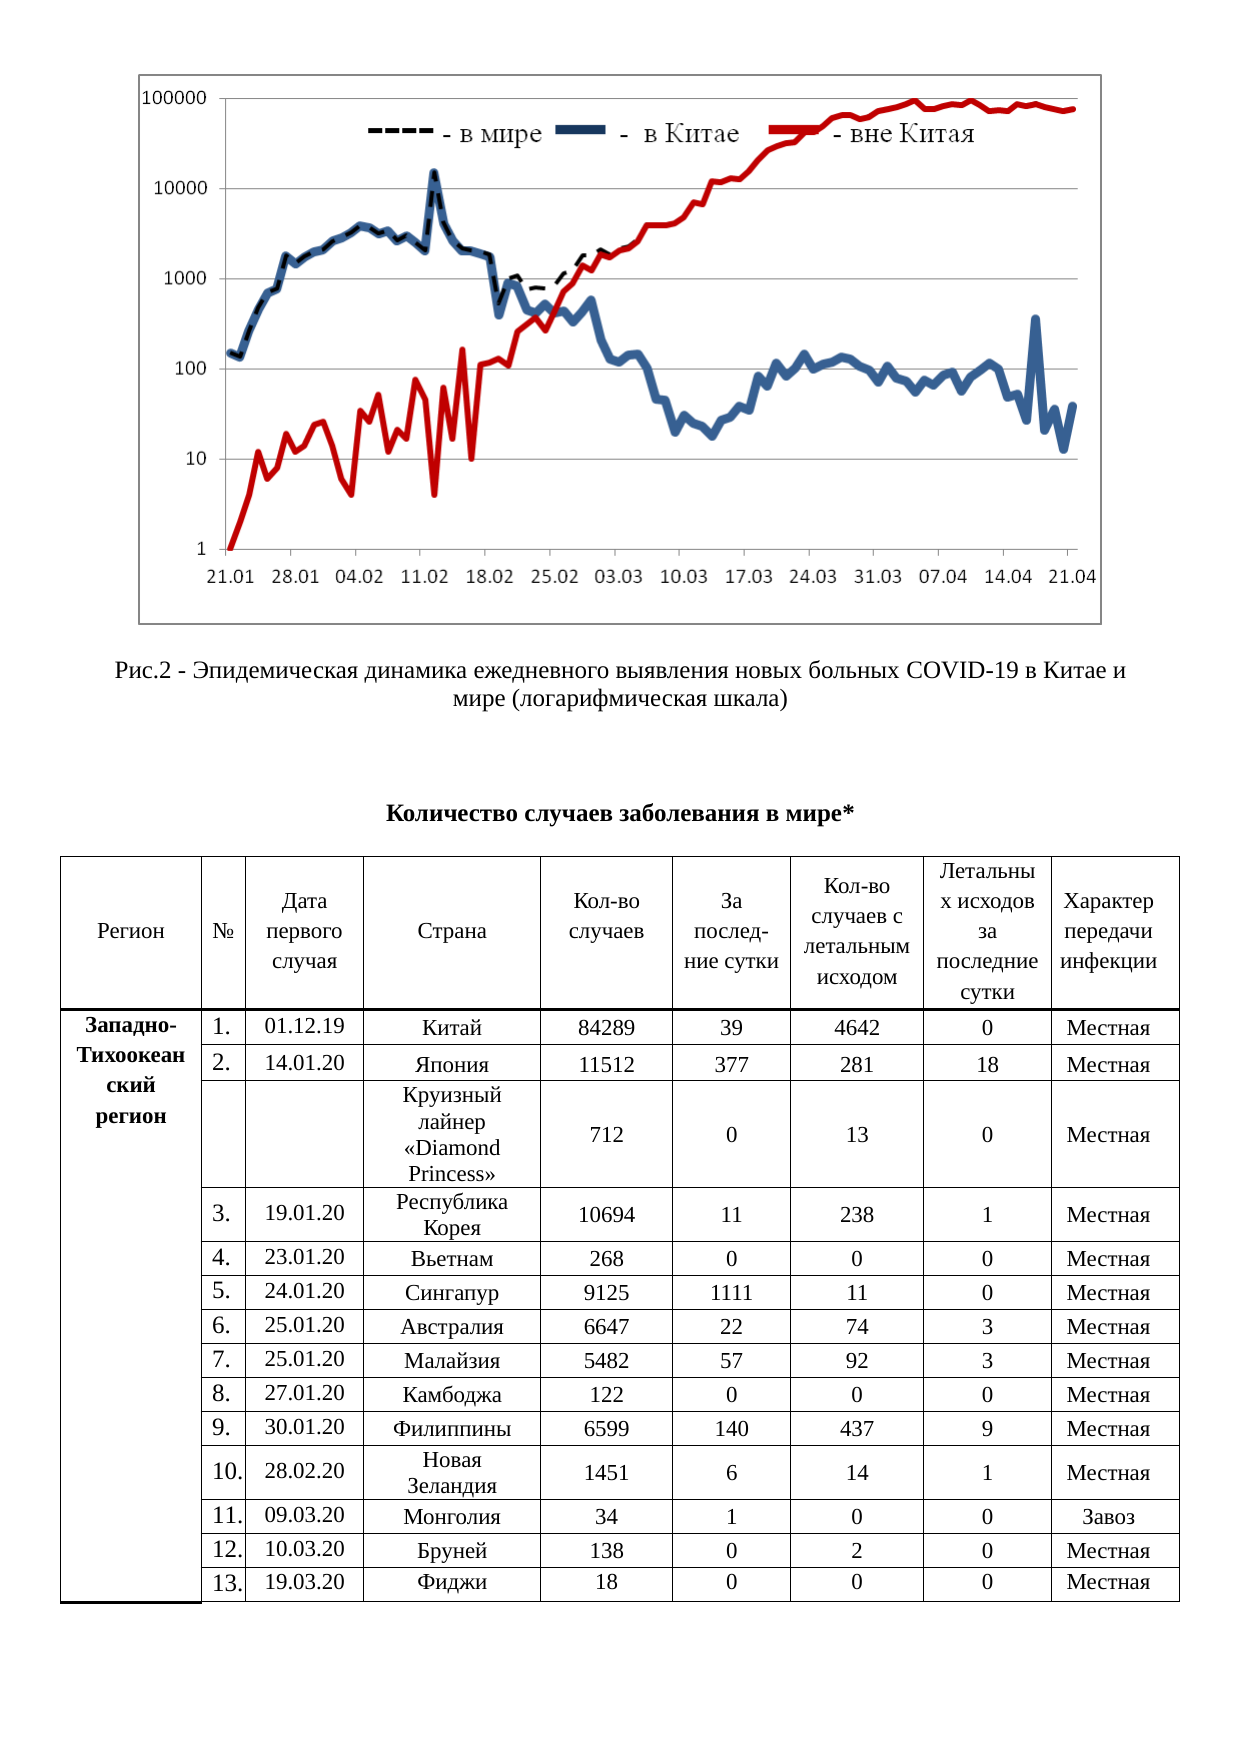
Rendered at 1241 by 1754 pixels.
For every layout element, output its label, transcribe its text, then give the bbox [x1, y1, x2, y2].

table_cell Местная [1052, 1081, 1179, 1187]
table_cell 14 [791, 1446, 923, 1499]
table_cell 14.01.20 [246, 1045, 363, 1080]
table_cell [246, 1081, 363, 1187]
table_cell 18 [924, 1045, 1051, 1080]
table_cell Китай [364, 1011, 540, 1044]
table_cell 9 [924, 1412, 1051, 1445]
table_cell 0 [924, 1276, 1051, 1309]
table_cell [202, 1045, 245, 1080]
table_cell 1 [924, 1446, 1051, 1499]
table_cell 0 [673, 1081, 790, 1187]
table_header Летальных исходов за последние сутки [924, 857, 1051, 1008]
text Количество случаев заболевания в мире* [89, 798, 1152, 827]
table_cell 25.01.20 [246, 1310, 363, 1343]
table_cell 3 [924, 1344, 1051, 1377]
table_cell 11512 [541, 1045, 672, 1080]
table_cell 74 [791, 1310, 923, 1343]
table_cell 0 [924, 1242, 1051, 1274]
table_cell [202, 1242, 245, 1274]
table_cell Местная [1052, 1276, 1179, 1309]
table_cell [202, 1412, 245, 1445]
table_cell 2 [791, 1534, 923, 1567]
table_cell 34 [541, 1500, 672, 1533]
table_cell 1 [924, 1188, 1051, 1241]
table_cell Бруней [364, 1534, 540, 1567]
table_cell 10694 [541, 1188, 672, 1241]
table_cell Местная [1052, 1378, 1179, 1411]
table_cell [202, 1081, 245, 1187]
table_cell Местная [1052, 1011, 1179, 1044]
table_header Характер передачи инфекции [1052, 857, 1179, 1008]
table_cell 6647 [541, 1310, 672, 1343]
table_cell 138 [541, 1534, 672, 1567]
table_cell 0 [673, 1242, 790, 1274]
table_cell Камбоджа [364, 1378, 540, 1411]
table_cell 0 [673, 1378, 790, 1411]
table_cell 0 [924, 1081, 1051, 1187]
table_cell Вьетнам [364, 1242, 540, 1274]
table_cell 27.01.20 [246, 1378, 363, 1411]
table_cell 30.01.20 [246, 1412, 363, 1445]
table_cell Местная [1052, 1344, 1179, 1377]
table_header Регион [61, 857, 201, 1008]
table_cell [202, 1011, 245, 1044]
table_cell 0 [924, 1534, 1051, 1567]
table_cell 18 [541, 1568, 672, 1601]
table_cell [202, 1568, 245, 1601]
table_cell Местная [1052, 1242, 1179, 1274]
table_cell Местная [1052, 1534, 1179, 1567]
table_cell 4642 [791, 1011, 923, 1044]
table_cell Круизный лайнер «Diamond Princess» [364, 1081, 540, 1187]
table_cell 0 [924, 1378, 1051, 1411]
table_cell 3 [924, 1310, 1051, 1343]
table_cell 1451 [541, 1446, 672, 1499]
table_cell 01.12.19 [246, 1011, 363, 1044]
table_cell Сингапур [364, 1276, 540, 1309]
table_cell 238 [791, 1188, 923, 1241]
table_cell 0 [924, 1500, 1051, 1533]
table_cell 0 [791, 1378, 923, 1411]
table_cell 6 [673, 1446, 790, 1499]
table_cell 13 [791, 1081, 923, 1187]
text Рис.2 - Эпидемическая динамика ежедневного выявления новых больных COVID-19 в Китае и мире (логарифмическая шкала) [89, 655, 1152, 712]
table_cell [202, 1276, 245, 1309]
table_cell [202, 1446, 245, 1499]
table_cell Местная [1052, 1446, 1179, 1499]
table_cell Фиджи [364, 1568, 540, 1601]
table_cell Местная [1052, 1188, 1179, 1241]
table_cell 0 [924, 1011, 1051, 1044]
table_cell 437 [791, 1412, 923, 1445]
table_cell 25.01.20 [246, 1344, 363, 1377]
table_cell [202, 1344, 245, 1377]
table_cell 22 [673, 1310, 790, 1343]
table_cell 92 [791, 1344, 923, 1377]
table_cell 57 [673, 1344, 790, 1377]
table_cell Местная [1052, 1310, 1179, 1343]
table_cell [202, 1310, 245, 1343]
table_cell 19.03.20 [246, 1568, 363, 1601]
table_cell 11 [673, 1188, 790, 1241]
table_cell 268 [541, 1242, 672, 1274]
table_cell Западно-Тихоокеанский регион [61, 1011, 201, 1601]
table_cell Республика Корея [364, 1188, 540, 1241]
table_cell 712 [541, 1081, 672, 1187]
table_cell 84289 [541, 1011, 672, 1044]
table_header Кол-во случаев с летальным исходом [791, 857, 923, 1008]
table_cell 5482 [541, 1344, 672, 1377]
table_cell 0 [791, 1242, 923, 1274]
table_cell 0 [791, 1500, 923, 1533]
table_cell Местная [1052, 1568, 1179, 1601]
table_cell Монголия [364, 1500, 540, 1533]
table_cell 09.03.20 [246, 1500, 363, 1533]
table_cell 6599 [541, 1412, 672, 1445]
table_cell [202, 1500, 245, 1533]
table_cell Филиппины [364, 1412, 540, 1445]
table_cell 140 [673, 1412, 790, 1445]
table_cell 0 [673, 1568, 790, 1601]
table_cell 0 [924, 1568, 1051, 1601]
table_cell Новая Зеландия [364, 1446, 540, 1499]
table_cell [202, 1188, 245, 1241]
table_cell [202, 1378, 245, 1411]
picture [137, 73, 1103, 626]
table_header За послед-ние сутки [673, 857, 790, 1008]
table_cell Завоз [1052, 1500, 1179, 1533]
table_cell 281 [791, 1045, 923, 1080]
table_header № [202, 857, 245, 1008]
table_cell 39 [673, 1011, 790, 1044]
table_cell Малайзия [364, 1344, 540, 1377]
table_cell Местная [1052, 1412, 1179, 1445]
table_cell 377 [673, 1045, 790, 1080]
table_header Страна [364, 857, 540, 1008]
table_header Дата первого случая [246, 857, 363, 1008]
table_cell 1111 [673, 1276, 790, 1309]
table_cell 0 [791, 1568, 923, 1601]
table_cell 9125 [541, 1276, 672, 1309]
table_cell Япония [364, 1045, 540, 1080]
table_cell Местная [1052, 1045, 1179, 1080]
table_cell 10.03.20 [246, 1534, 363, 1567]
table_cell 24.01.20 [246, 1276, 363, 1309]
table_cell 11 [791, 1276, 923, 1309]
table_cell Австралия [364, 1310, 540, 1343]
table_cell 28.02.20 [246, 1446, 363, 1499]
table_cell 19.01.20 [246, 1188, 363, 1241]
table_cell 23.01.20 [246, 1242, 363, 1274]
table_cell 122 [541, 1378, 672, 1411]
table_cell 0 [673, 1534, 790, 1567]
table_cell 1 [673, 1500, 790, 1533]
table_cell [202, 1534, 245, 1567]
table_header Кол-во случаев [541, 857, 672, 1008]
